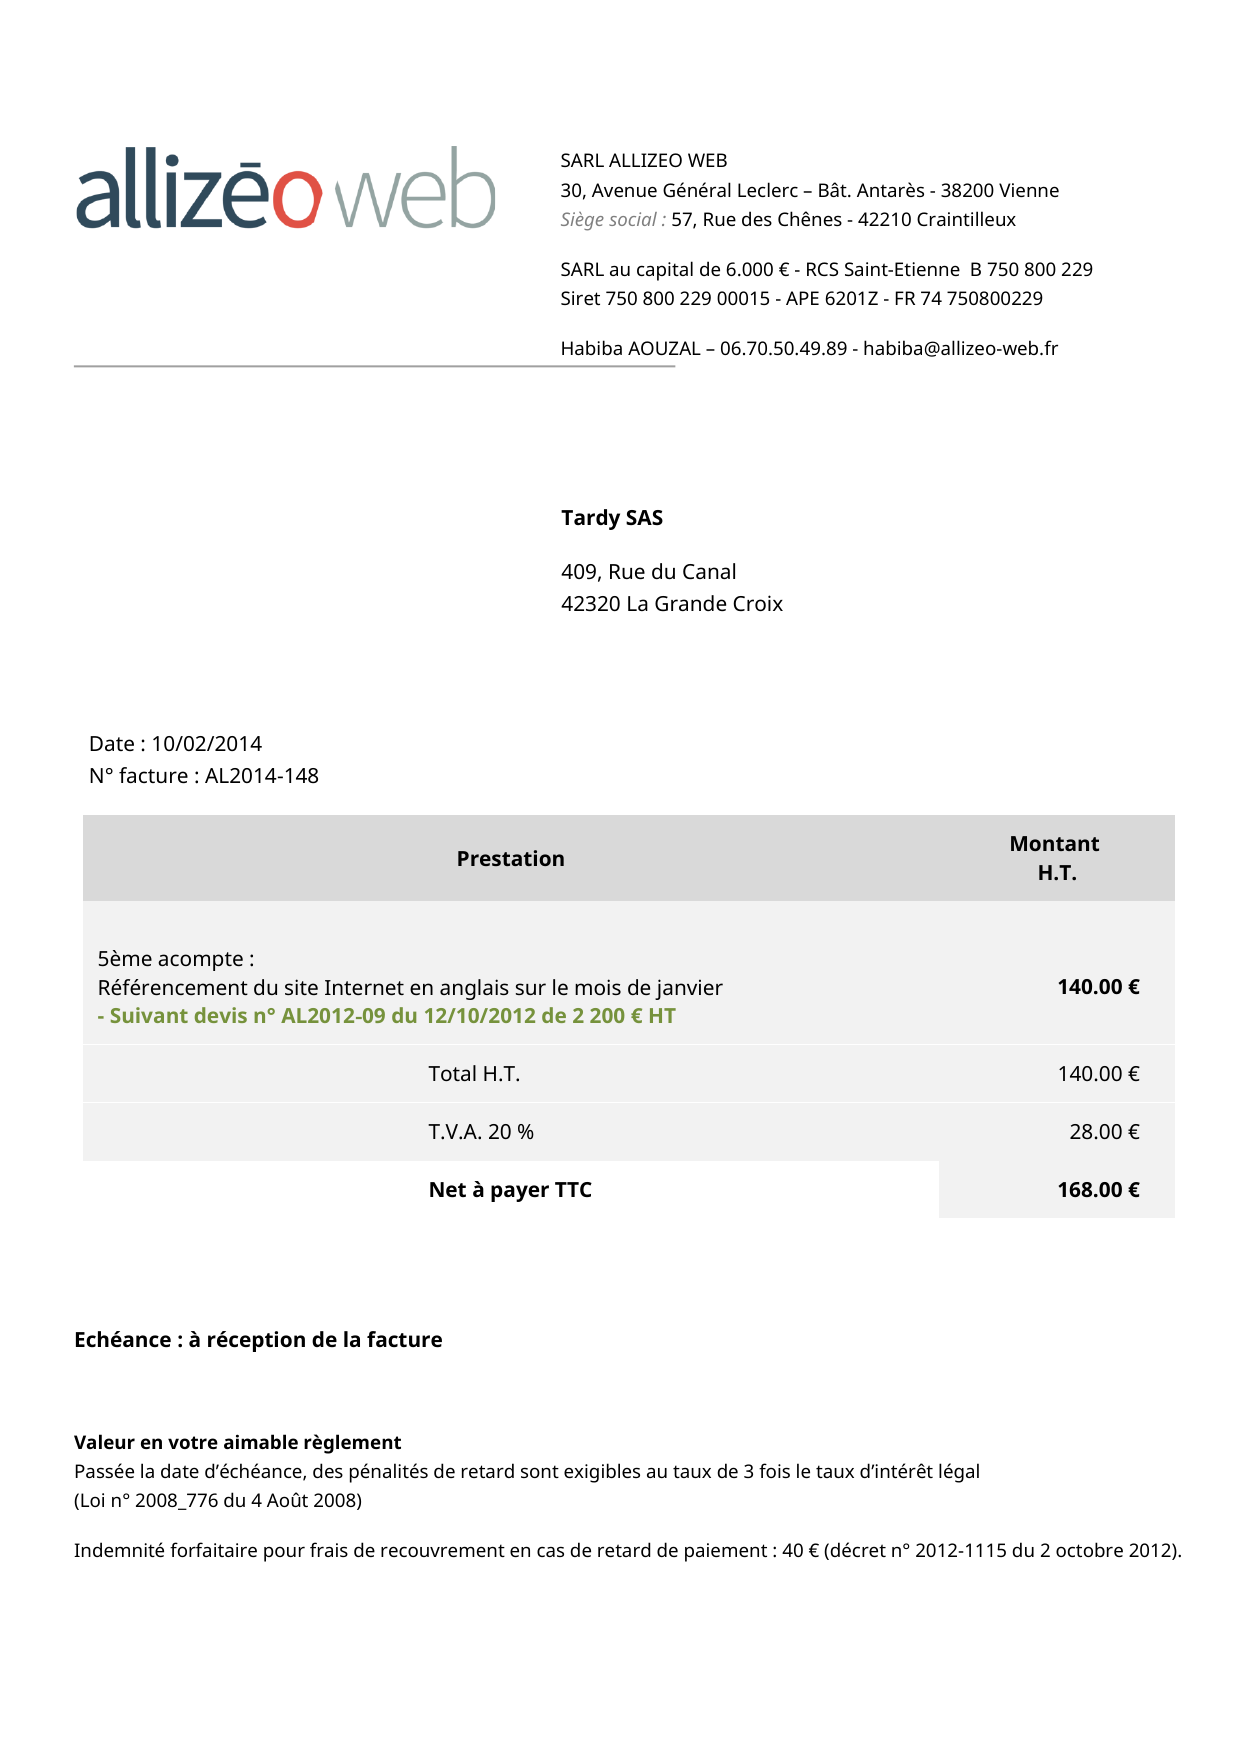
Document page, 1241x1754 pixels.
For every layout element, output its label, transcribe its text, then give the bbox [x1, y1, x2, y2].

table_cell 28.00 € [939, 1103, 1175, 1161]
text Valeur en votre aimable règlement Passée la date d’échéance, des pénalités de retard sont exigibles au taux de 3 fois le taux d’intérêt légal (Loi n° 2008_776 du 4 Août 2008) [74, 1429, 1196, 1513]
table_cell Net à payer TTC [83, 1161, 939, 1218]
table_cell 5ème acompte : Référencement du site Internet en anglais sur le mois de janvier - Suivant devis n° AL2012‐09 du 12/10/2012 de 2 200 € HT [83, 901, 939, 1044]
table_header Prestation [83, 815, 939, 901]
picture [76, 146, 496, 357]
text Tardy SAS [74, 503, 1196, 532]
table_cell Total H.T. [83, 1045, 939, 1102]
table_header Montant H.T. [939, 815, 1175, 901]
table_cell T.V.A. 20 % [83, 1103, 939, 1161]
text Habiba AOUZAL – 06.70.50.49.89 - habiba@allizeo-web.fr [74, 336, 1196, 393]
text SARL au capital de 6.000 € - RCS Saint-Etienne B 750 800 229 Siret 750 800 229 00015 - APE 6201Z - FR 74 750800229 [496, 256, 1196, 311]
table_cell 140.00 € [939, 1045, 1175, 1102]
text Indemnité forfaitaire pour frais de recouvrement en cas de retard de paiement : 40 € (décret n° 2012-1115 du 2 octobre 2012). [74, 1538, 1196, 1563]
table_cell 168.00 € [939, 1161, 1175, 1218]
table_cell 140.00 € [939, 901, 1175, 1044]
text Echéance : à réception de la facture [74, 1325, 1196, 1354]
text SARL ALLIZEO WEB 30, Avenue Général Leclerc – Bât. Antarès - 38200 Vienne Siège social : 57, Rue des Chênes - 42210 Craintilleux [496, 148, 1196, 232]
text Date : 10/02/2014 N° facture : AL2014‐148 [89, 729, 1196, 790]
text 409, Rue du Canal 42320 La Grande Croix [74, 557, 1196, 650]
